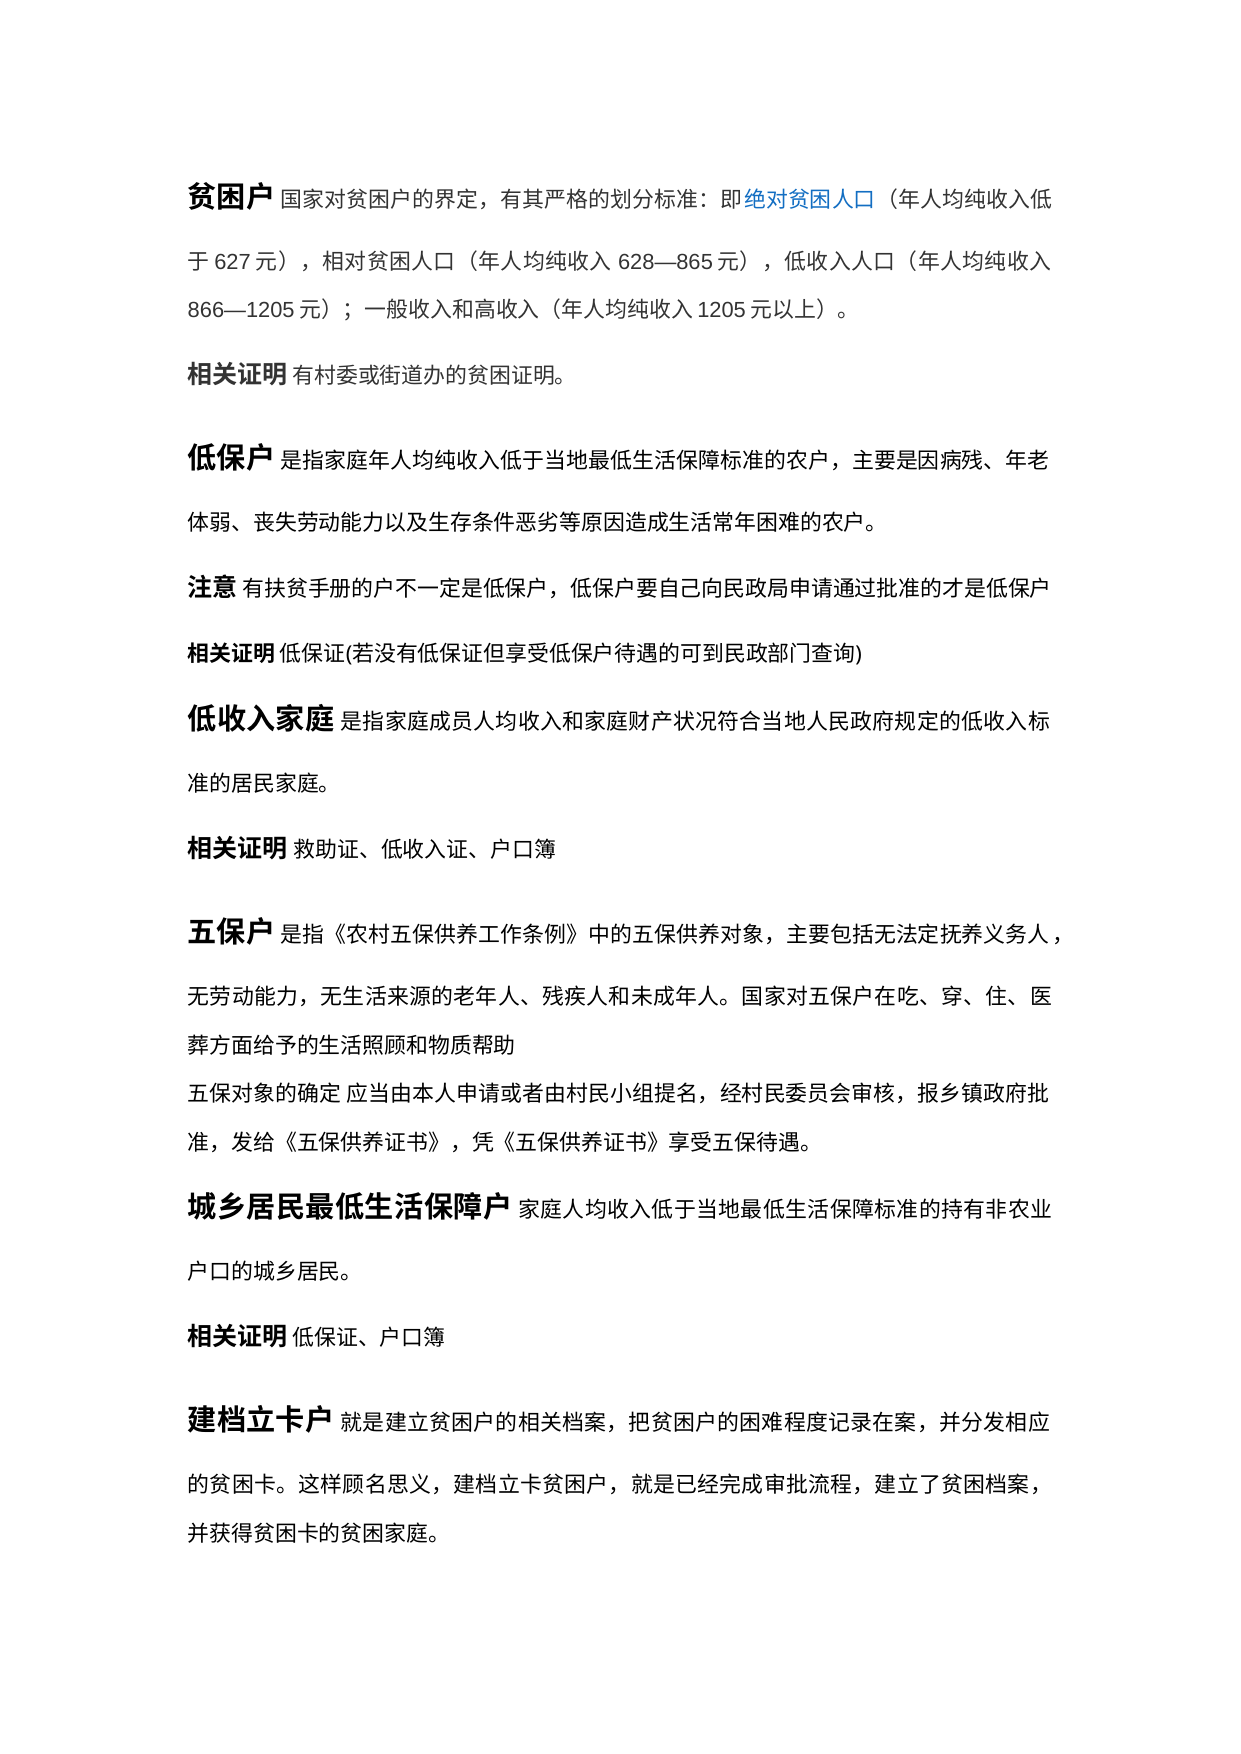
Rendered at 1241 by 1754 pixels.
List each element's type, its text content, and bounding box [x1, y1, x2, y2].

text 建档立卡户 就是建立贫困户的相关档案，把贫困户的困难程度记录在案，并分发相应的贫困卡。这样顾名思义，建档立卡贫困户，就是已经完成审批流程，建立了贫困档案，并获得贫困卡的贫困家庭。 [187, 1385, 1053, 1548]
text 相关证明 有村委或街道办的贫困证明。 [187, 340, 1053, 405]
text 城乡居民最低生活保障户 家庭人均收入低于当地最低生活保障标准的持有非农业户口的城乡居民。 [187, 1173, 1053, 1286]
text 相关证明 救助证、低收入证、户口簿 [187, 814, 1053, 879]
text 五保对象的确定 应当由本人申请或者由村民小组提名，经村民委员会审核，报乡镇政府批准，发给《五保供养证书》，凭《五保供养证书》享受五保待遇。 [187, 1076, 1053, 1157]
text 贫困户 国家对贫困户的界定，有其严格的划分标准：即绝对贫困人口（年人均纯收入低于627元），相对贫困人口（年人均纯收入628—865元），低收入人口（年人均纯收入866—1205元）；一般收入和高收入（年人均纯收入1205元以上）。 [187, 162, 1053, 324]
text 低收入家庭 是指家庭成员人均收入和家庭财产状况符合当地人民政府规定的低收入标准的居民家庭。 [187, 684, 1053, 798]
text 注意 有扶贫手册的户不一定是低保户，低保户要自己向民政局申请通过批准的才是低保户 [187, 553, 1053, 618]
text 低保户 是指家庭年人均纯收入低于当地最低生活保障标准的农户，主要是因病残、年老体弱、丧失劳动能力以及生存条件恶劣等原因造成生活常年困难的农户。 [187, 423, 1053, 537]
text 相关证明 低保证(若没有低保证但享受低保户待遇的可到民政部门查询) [187, 636, 1053, 669]
text 五保户 是指《农村五保供养工作条例》中的五保供养对象，主要包括无法定抚养义务人，无劳动能力，无生活来源的老年人、残疾人和未成年人。国家对五保户在吃、穿、住、医、葬方面给予的生活照顾和物质帮助 [187, 897, 1053, 1060]
text 相关证明 低保证、户口簿 [187, 1302, 1053, 1367]
